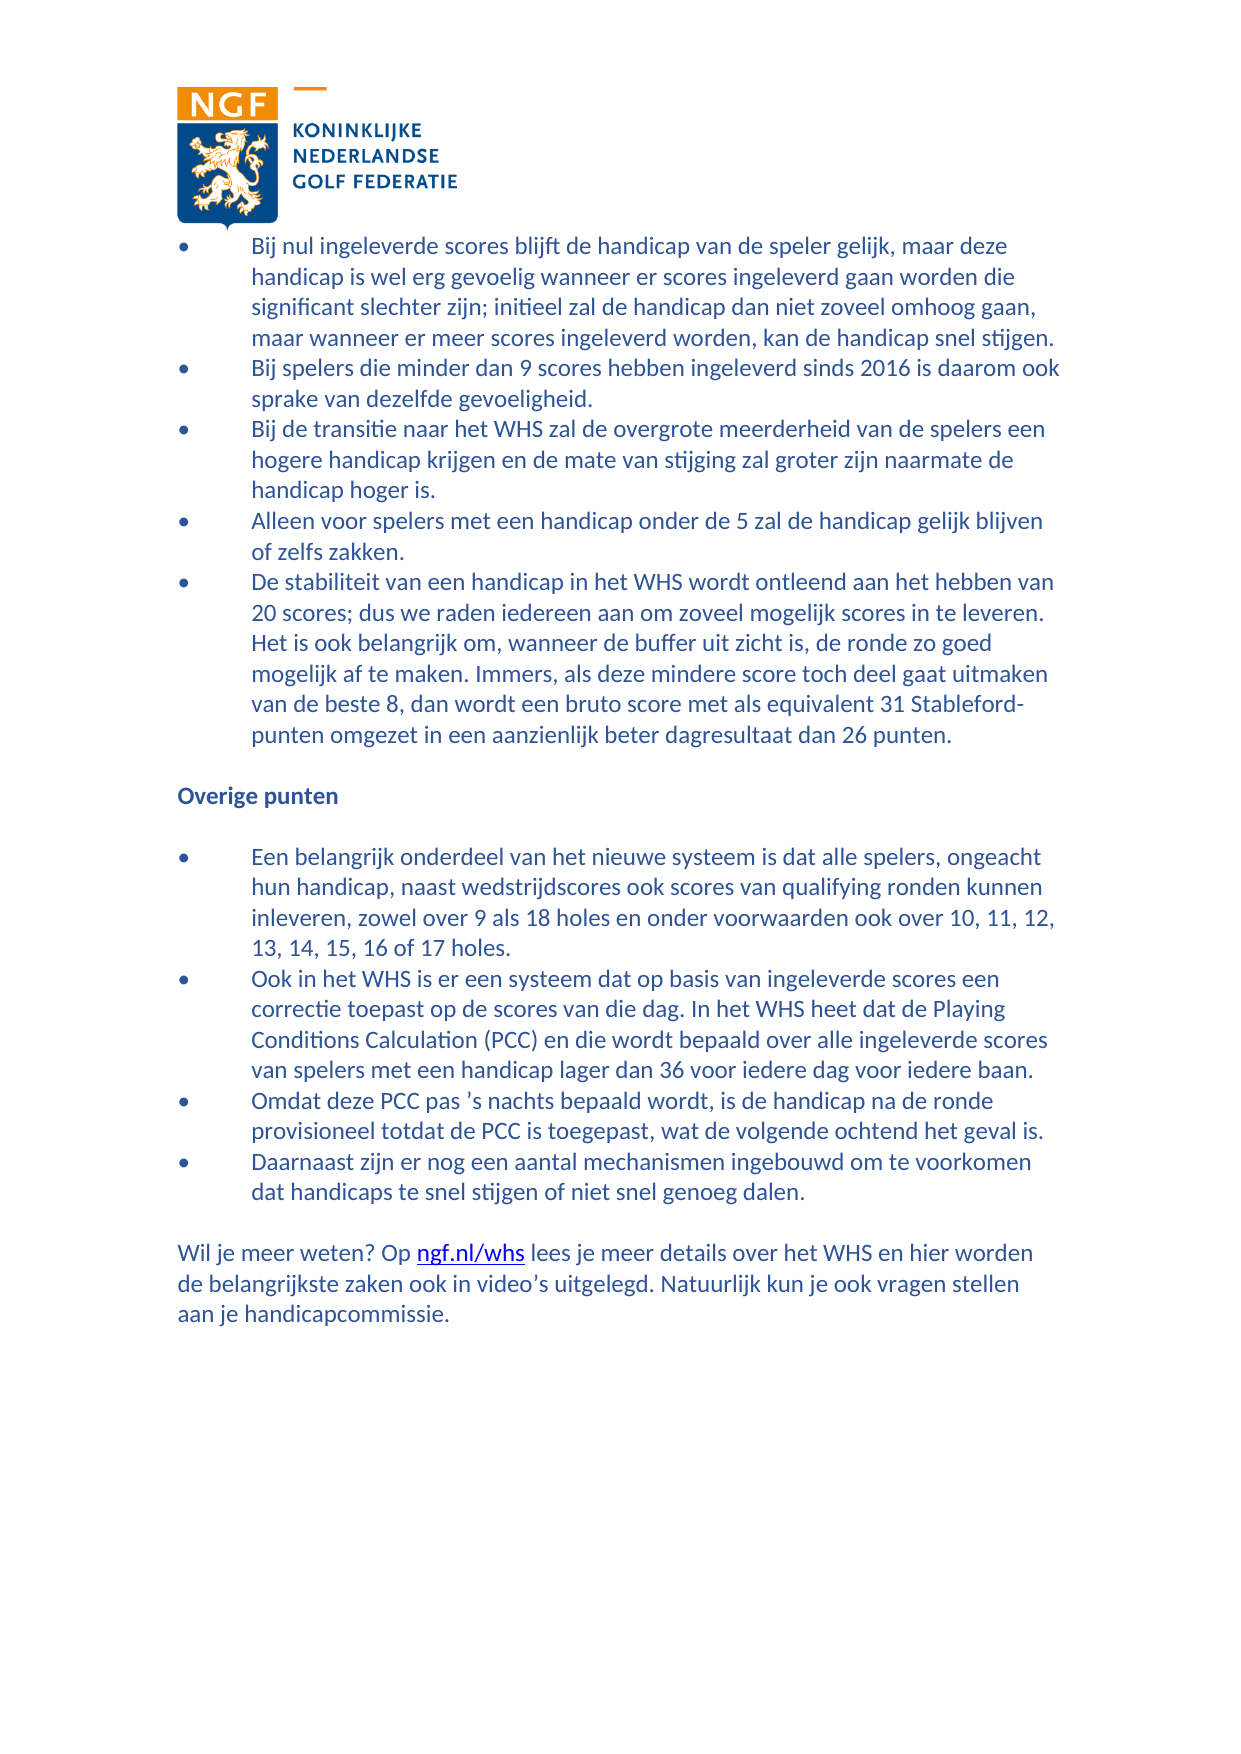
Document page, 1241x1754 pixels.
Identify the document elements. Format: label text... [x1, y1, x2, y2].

text • Alleen voor spelers met een handicap onder de 5 zal de handicap gelijk blijven of zelfs zakken. [177, 505, 1063, 566]
text • De stabiliteit van een handicap in het WHS wordt ontleend aan het hebben van 20 scores; dus we raden iedereen aan om zoveel mogelijk scores in te leveren. Het is ook belangrijk om, wanneer de buffer uit zicht is, de ronde zo goed mogelijk af te maken. Immers, als deze mindere score toch deel gaat uitmaken van de beste 8, dan wordt een bruto score met als equivalent 31 Stableford-punten omgezet in een aanzienlijk beter dagresultaat dan 26 punten. [177, 566, 1063, 749]
text • Ook in het WHS is er een systeem dat op basis van ingeleverde scores een correctie toepast op de scores van die dag. In het WHS heet dat de Playing Conditions Calculation (PCC) en die wordt bepaald over alle ingeleverde scores van spelers met een handicap lager dan 36 voor iedere dag voor iedere baan. [177, 963, 1063, 1085]
text • Bij de transitie naar het WHS zal de overgrote meerderheid van de spelers een hogere handicap krijgen en de mate van stijging zal groter zijn naarmate de handicap hoger is. [177, 413, 1063, 505]
text • Bij nul ingeleverde scores blijft de handicap van de speler gelijk, maar deze handicap is wel erg gevoelig wanneer er scores ingeleverd gaan worden die significant slechter zijn; initieel zal de handicap dan niet zoveel omhoog gaan, maar wanneer er meer scores ingeleverd worden, kan de handicap snel stijgen. [177, 118, 1063, 352]
text Wil je meer weten? Op ngf.nl/whs lees je meer details over het WHS en hier worden de belangrijkste zaken ook in video’s uitgelegd. Natuurlijk kun je ook vragen stellen aan je handicapcommissie. [177, 1238, 1063, 1329]
text • Omdat deze PCC pas ’s nachts bepaald wordt, is de handicap na de ronde provisioneel totdat de PCC is toegepast, wat de volgende ochtend het geval is. [177, 1085, 1063, 1146]
picture [177, 87, 457, 118]
text • Bij spelers die minder dan 9 scores hebben ingeleverd sinds 2016 is daarom ook sprake van dezelfde gevoeligheid. [177, 352, 1063, 413]
text Overige punten [177, 780, 1063, 810]
text • Een belangrijk onderdeel van het nieuwe systeem is dat alle spelers, ongeacht hun handicap, naast wedstrijdscores ook scores van qualifying ronden kunnen inleveren, zowel over 9 als 18 holes en onder voorwaarden ook over 10, 11, 12, 13, 14, 15, 16 of 17 holes. [177, 841, 1063, 963]
text • Daarnaast zijn er nog een aantal mechanismen ingebouwd om te voorkomen dat handicaps te snel stijgen of niet snel genoeg dalen. [177, 1146, 1063, 1207]
